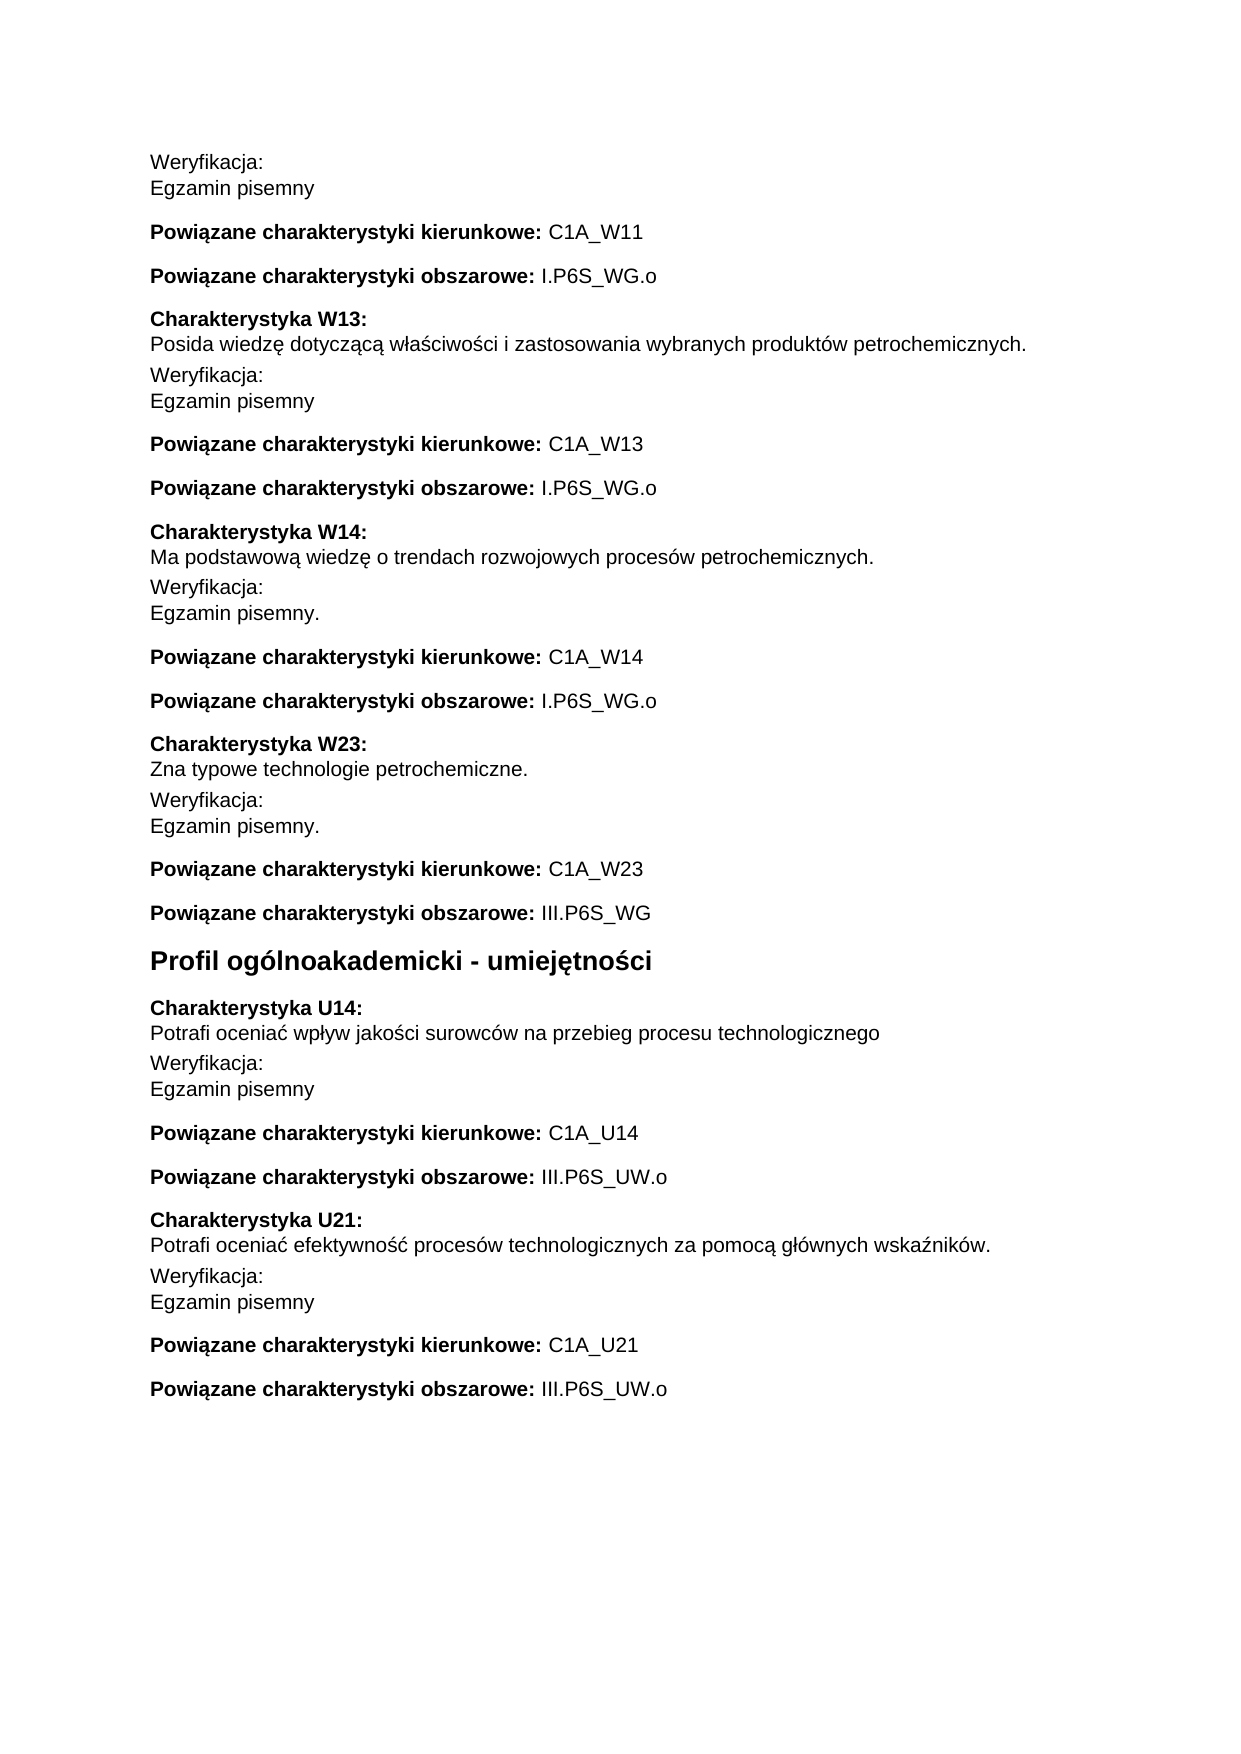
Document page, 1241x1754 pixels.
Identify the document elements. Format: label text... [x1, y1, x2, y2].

text Powiązane charakterystyki obszarowe: I.P6S_WG.o [150, 476, 1090, 500]
text Egzamin pisemny [150, 388, 1090, 412]
text Powiązane charakterystyki kierunkowe: C1A_U14 [150, 1121, 1090, 1145]
text Zna typowe technologie petrochemiczne. [150, 757, 1090, 781]
text Egzamin pisemny [150, 1077, 1090, 1101]
text Egzamin pisemny. [150, 601, 1090, 625]
text Charakterystyka W23: [150, 732, 1090, 756]
text Powiązane charakterystyki kierunkowe: C1A_W14 [150, 645, 1090, 669]
text Powiązane charakterystyki kierunkowe: C1A_W11 [150, 220, 1090, 244]
text Powiązane charakterystyki kierunkowe: C1A_U21 [150, 1333, 1090, 1357]
text Powiązane charakterystyki kierunkowe: C1A_W23 [150, 857, 1090, 881]
text Weryfikacja: [150, 1051, 1090, 1075]
text Potrafi oceniać efektywność procesów technologicznych za pomocą głównych wskaźników. [150, 1233, 1090, 1257]
text Powiązane charakterystyki obszarowe: III.P6S_WG [150, 901, 1090, 925]
text Charakterystyka W14: [150, 520, 1090, 544]
text Weryfikacja: [150, 1263, 1090, 1287]
text Egzamin pisemny. [150, 813, 1090, 837]
subtitle Profil ogólnoakademicki - umiejętności [150, 945, 1090, 976]
text Egzamin pisemny [150, 176, 1090, 200]
text Powiązane charakterystyki obszarowe: I.P6S_WG.o [150, 263, 1090, 287]
text Charakterystyka U21: [150, 1208, 1090, 1232]
text Weryfikacja: [150, 150, 1090, 174]
text Ma podstawową wiedzę o trendach rozwojowych procesów petrochemicznych. [150, 545, 1090, 569]
text Charakterystyka U14: [150, 996, 1090, 1020]
text Potrafi oceniać wpływ jakości surowców na przebieg procesu technologicznego [150, 1021, 1090, 1045]
text Charakterystyka W13: [150, 307, 1090, 331]
text Powiązane charakterystyki kierunkowe: C1A_W13 [150, 432, 1090, 456]
text Egzamin pisemny [150, 1289, 1090, 1313]
text Powiązane charakterystyki obszarowe: III.P6S_UW.o [150, 1164, 1090, 1188]
text Powiązane charakterystyki obszarowe: III.P6S_UW.o [150, 1377, 1090, 1401]
text Weryfikacja: [150, 575, 1090, 599]
text Posida wiedzę dotyczącą właściwości i zastosowania wybranych produktów petrochemicznych. [150, 332, 1090, 356]
text Weryfikacja: [150, 362, 1090, 386]
text Weryfikacja: [150, 787, 1090, 811]
text Powiązane charakterystyki obszarowe: I.P6S_WG.o [150, 688, 1090, 712]
